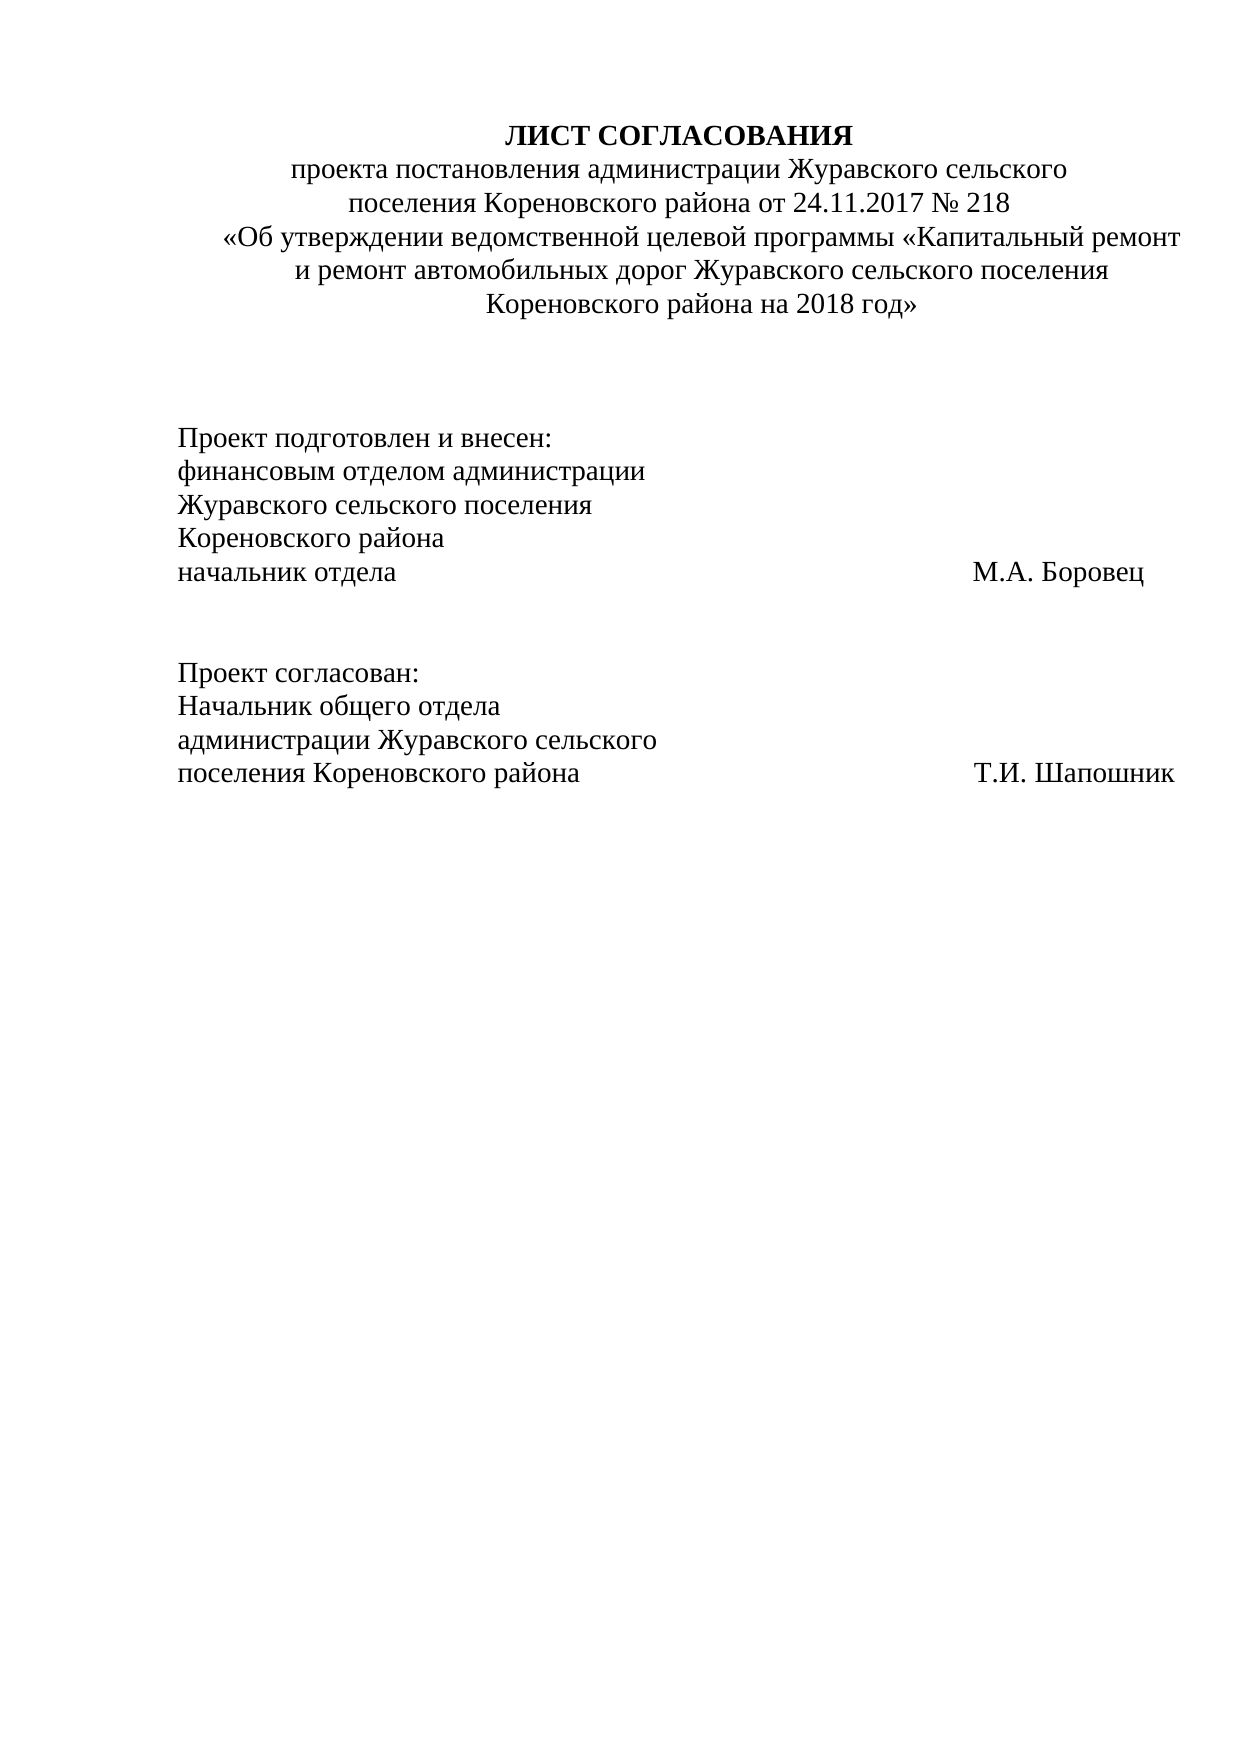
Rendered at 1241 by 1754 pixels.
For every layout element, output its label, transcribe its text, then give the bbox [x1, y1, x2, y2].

list «Об утверждении ведомственной целевой программы «Капитальный ремонт и ремонт автомобильных дорог Журавского сельского поселения [177, 219, 1181, 286]
text Кореновского района [177, 521, 1181, 554]
text начальник отдела М.А. Боровец [177, 554, 1181, 588]
text финансовым отделом администрации [177, 453, 1181, 487]
text администрации Журавского сельского [177, 722, 1181, 755]
text Журавского сельского поселения [177, 487, 1181, 521]
text поселения Кореновского района Т.И. Шапошник [177, 755, 1181, 789]
text Проект подготовлен и внесен: [177, 420, 1181, 453]
text Начальник общего отдела [177, 688, 1181, 722]
list Кореновского района на 2018 год» [177, 286, 1181, 319]
text поселения Кореновского района от 24.11.2017 № 218 [177, 185, 1181, 219]
text проекта постановления администрации Журавского сельского [177, 152, 1181, 185]
text ЛИСТ СОГЛАСОВАНИЯ [177, 118, 1181, 152]
text Проект согласован: [177, 655, 1181, 688]
